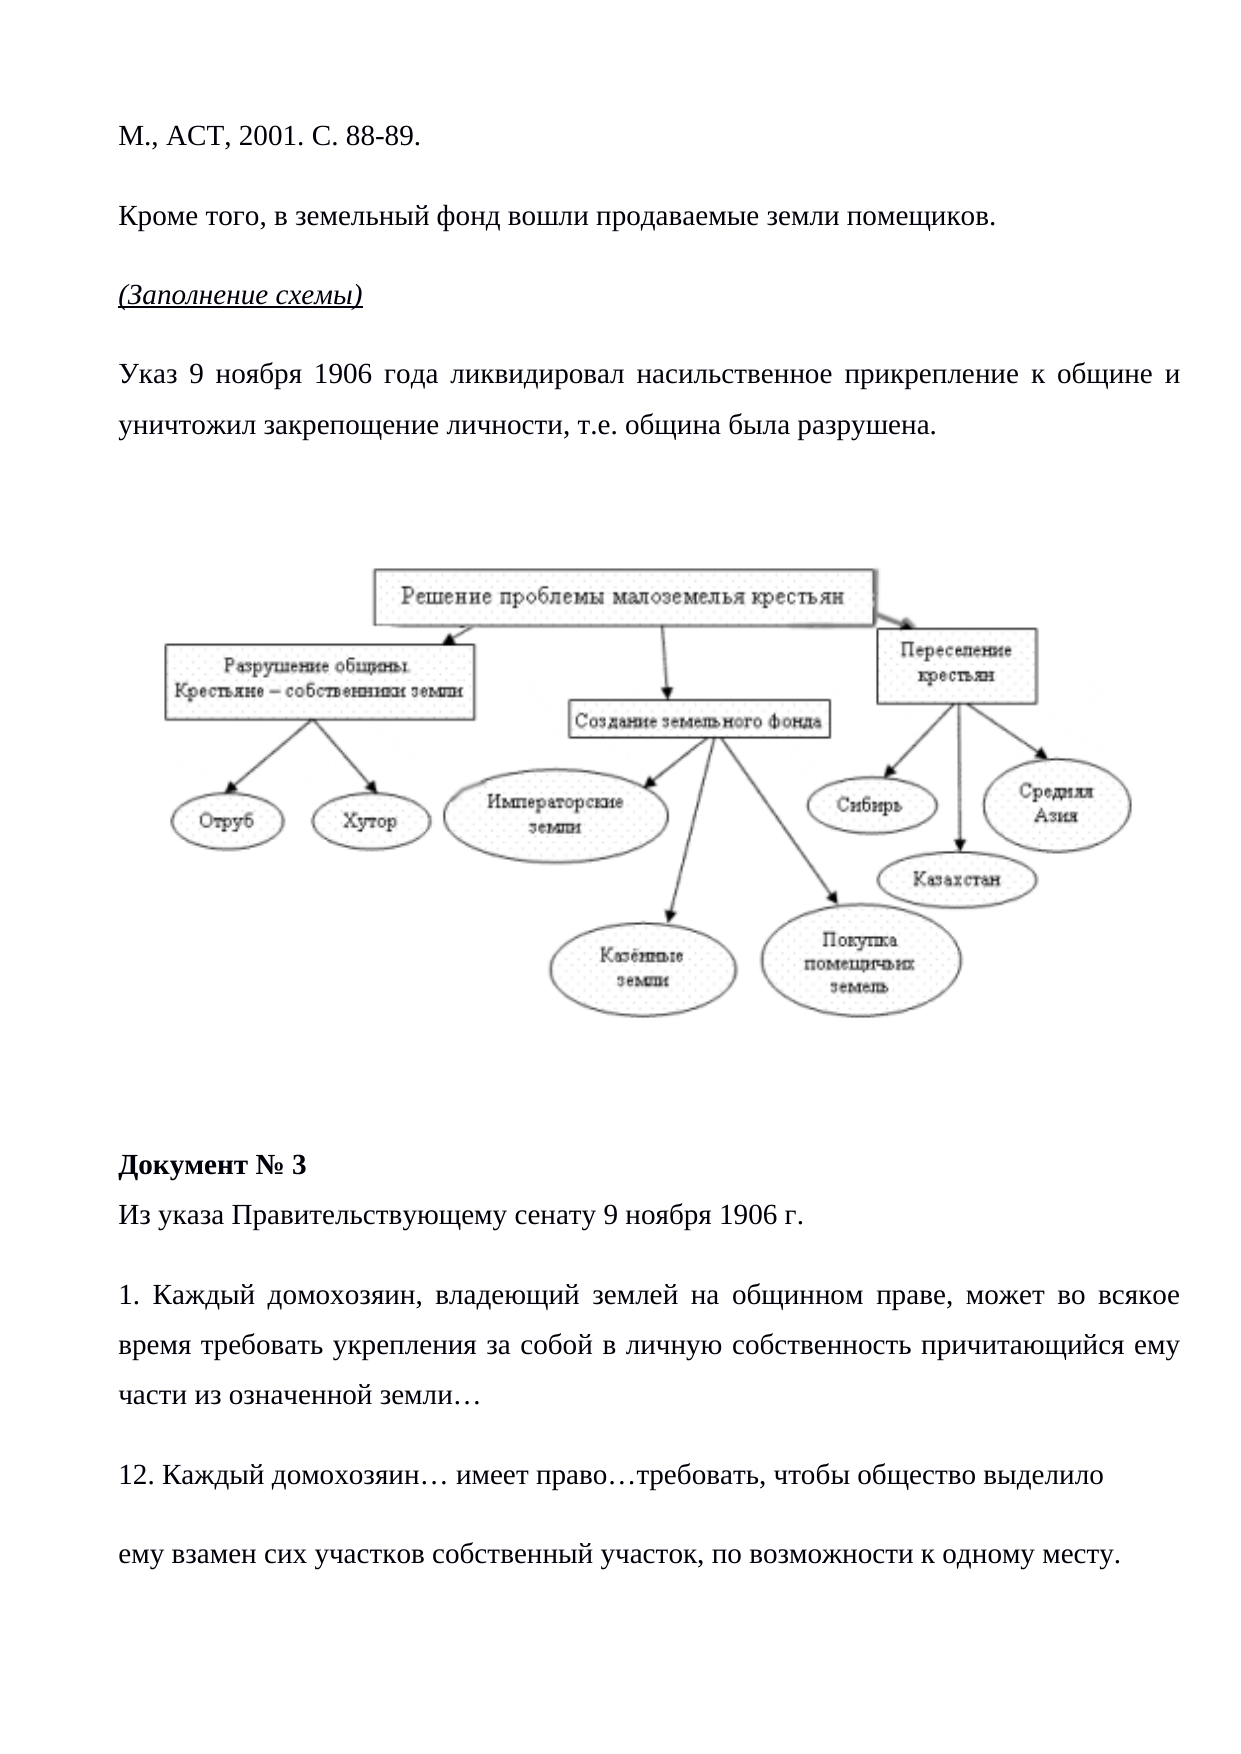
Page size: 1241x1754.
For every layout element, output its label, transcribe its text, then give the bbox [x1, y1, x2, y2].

text Документ № 3 Из указа Правительствующему сенату 9 ноября 1906 г. [118, 1147, 1181, 1231]
text Кроме того, в земельный фонд вошли продаваемые земли помещиков. [118, 198, 1181, 231]
picture [163, 565, 1136, 1024]
text М., АСТ, 2001. С. 88-89. [118, 118, 1181, 152]
text 1. Каждый домохозяин, владеющий землей на общинном праве, может во всякое время требовать укрепления за собой в личную собственность причитающийся ему части из означенной земли… [118, 1277, 1181, 1411]
text (Заполнение схемы) [118, 277, 1181, 311]
text 12. Каждый домохозяин… имеет право…требовать, чтобы общество выделило [118, 1457, 1181, 1491]
text Указ 9 ноября 1906 года ликвидировал насильственное прикрепление к общине и уничтожил закрепощение личности, т.е. община была разрушена. [118, 357, 1181, 440]
text ему взамен сих участков собственный участок, по возможности к одному месту. [118, 1536, 1181, 1570]
